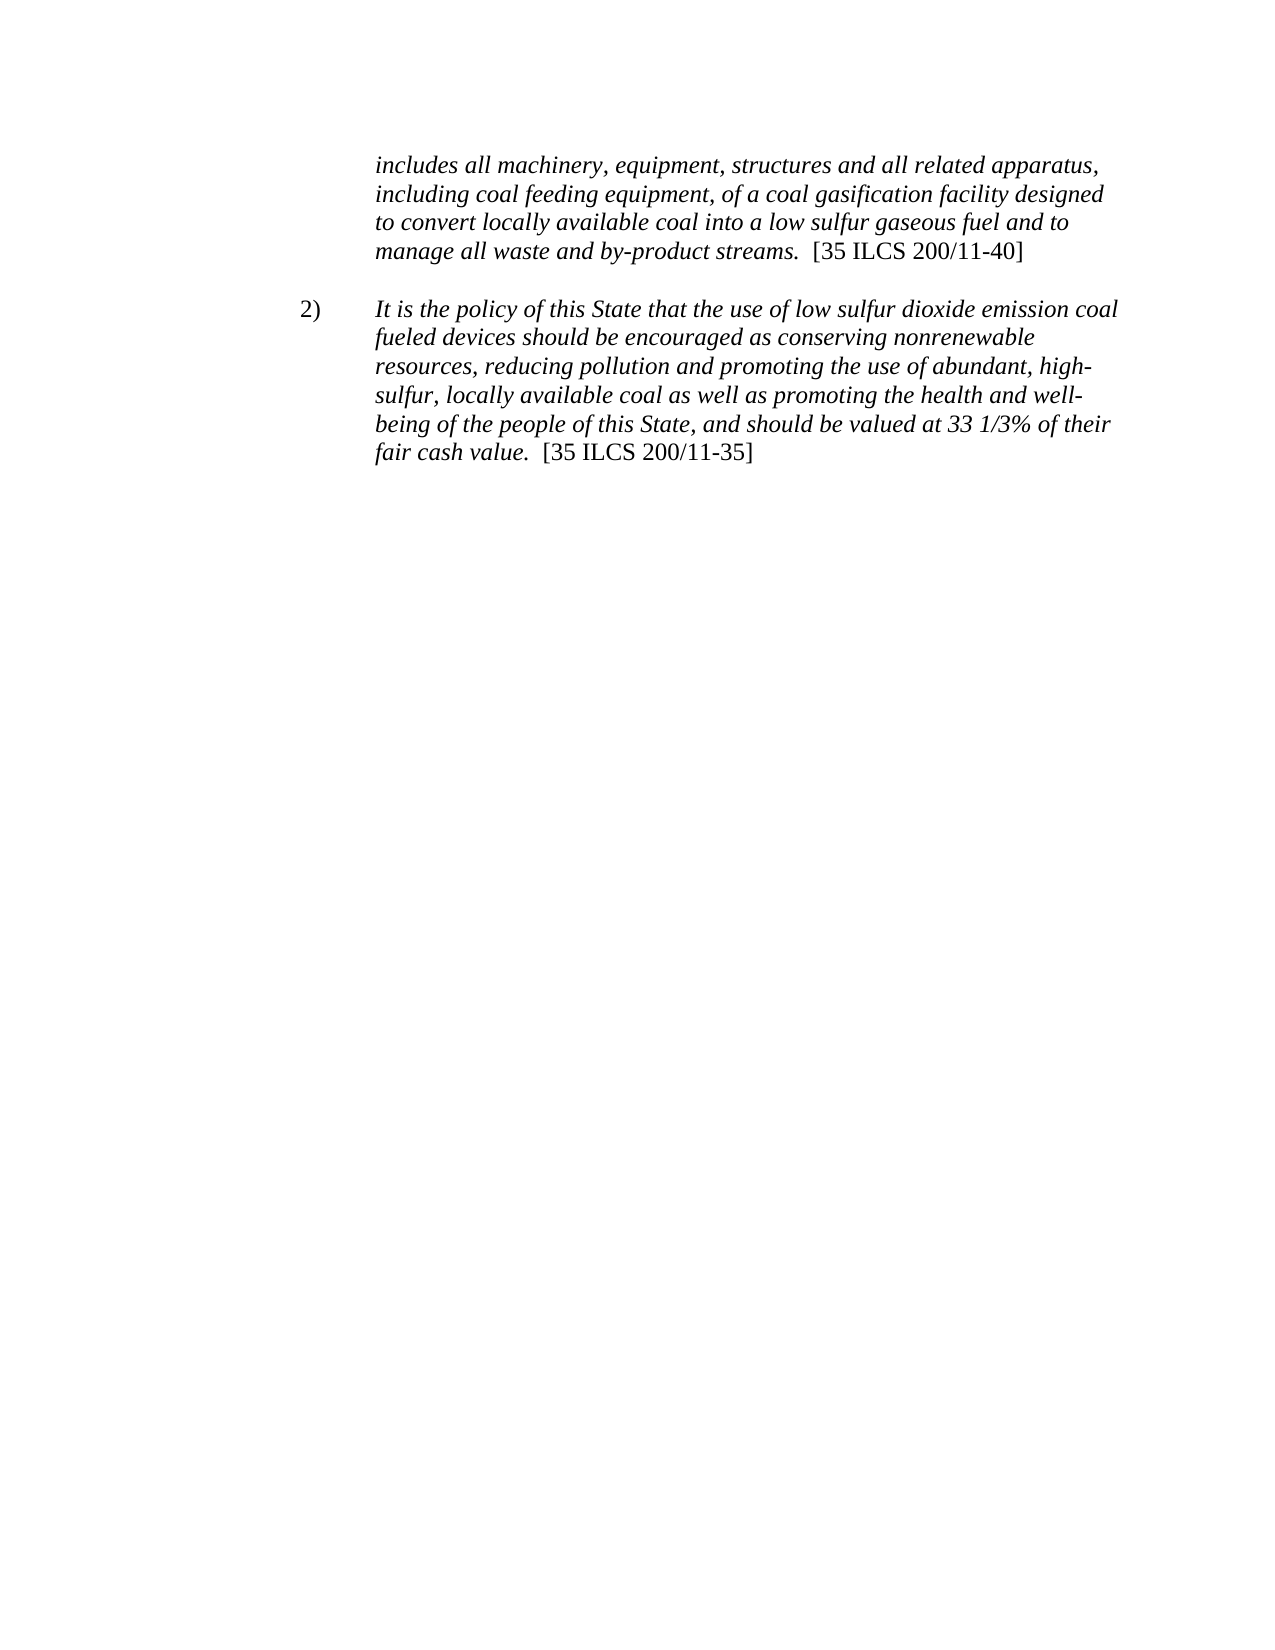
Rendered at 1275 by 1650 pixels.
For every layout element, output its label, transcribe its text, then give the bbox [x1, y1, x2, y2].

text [300, 150, 1125, 265]
text 2) It is the policy of this State that the use of low sulfur dioxide emission coal fueled devices should be encouraged as conserving nonrenewable resources, reducing pollution and promoting the use of abundant, high-sulfur, locally available coal as well as promoting the health and well-being of the people of this State, and should be valued at 33 1/3% of their fair cash value. [35 ILCS 200/11-35] [300, 294, 1125, 466]
